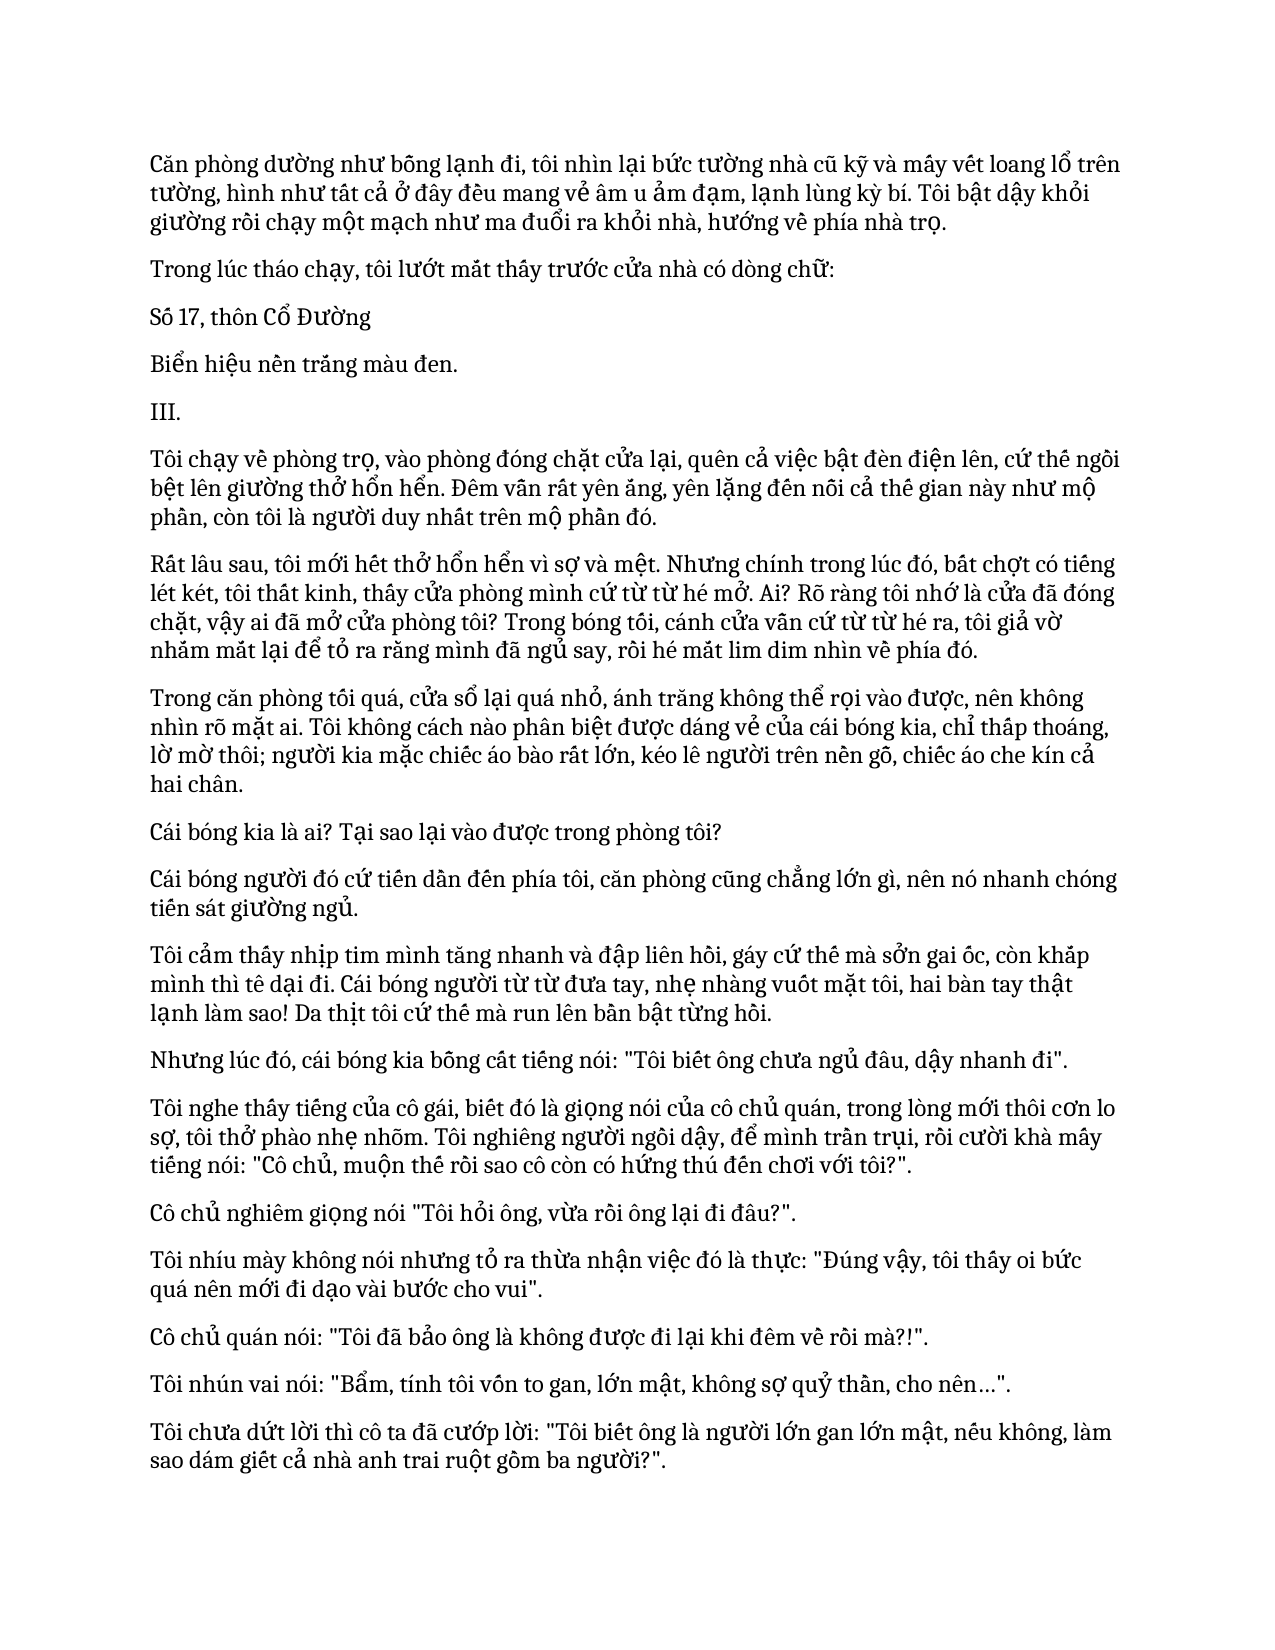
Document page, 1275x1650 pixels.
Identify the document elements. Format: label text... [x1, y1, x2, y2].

text Tôi cảm thấy nhịp tim mình tăng nhanh và đập liên hồi, gáy cứ thế mà sởn gai ốc, còn khắp mình thì tê dại đi. Cái bóng người từ từ đưa tay, nhẹ nhàng vuốt mặt tôi, hai bàn tay thật lạnh làm sao! Da thịt tôi cứ thế mà run lên bần bật từng hồi. [150, 941, 1125, 1027]
text Rất lâu sau, tôi mới hết thở hổn hển vì sợ và mệt. Nhưng chính trong lúc đó, bất chợt có tiếng lét két, tôi thất kinh, thấy cửa phòng mình cứ từ từ hé mở. Ai? Rõ ràng tôi nhớ là cửa đã đóng chặt, vậy ai đã mở cửa phòng tôi? Trong bóng tối, cánh cửa vẫn cứ từ từ hé ra, tôi giả vờ nhắm mắt lại để tỏ ra rằng mình đã ngủ say, rồi hé mắt lim dim nhìn về phía đó. [150, 550, 1125, 665]
text Trong lúc tháo chạy, tôi lướt mắt thấy trước cửa nhà có dòng chữ: [150, 255, 1125, 284]
text Nhưng lúc đó, cái bóng kia bỗng cất tiếng nói: "Tôi biết ông chưa ngủ đâu, dậy nhanh đi". [150, 1046, 1125, 1075]
text Căn phòng dường như bỗng lạnh đi, tôi nhìn lại bức tường nhà cũ kỹ và mấy vết loang lổ trên tường, hình như tất cả ở đây đều mang vẻ âm u ảm đạm, lạnh lùng kỳ bí. Tôi bật dậy khỏi giường rồi chạy một mạch như ma đuổi ra khỏi nhà, hướng về phía nhà trọ. [150, 150, 1125, 236]
text Tôi nhíu mày không nói nhưng tỏ ra thừa nhận việc đó là thực: "Đúng vậy, tôi thấy oi bức quá nên mới đi dạo vài bước cho vui". [150, 1246, 1125, 1304]
text Cô chủ quán nói: "Tôi đã bảo ông là không được đi lại khi đêm về rồi mà?!". [150, 1322, 1125, 1351]
text Tôi nhún vai nói: "Bẩm, tính tôi vốn to gan, lớn mật, không sợ quỷ thần, cho nên…". [150, 1370, 1125, 1399]
text Tôi chưa dứt lời thì cô ta đã cướp lời: "Tôi biết ông là người lớn gan lớn mật, nếu không, làm sao dám giết cả nhà anh trai ruột gồm ba người?". [150, 1417, 1125, 1475]
text Cái bóng kia là ai? Tại sao lại vào được trong phòng tôi? [150, 817, 1125, 846]
text Trong căn phòng tối quá, cửa sổ lại quá nhỏ, ánh trăng không thể rọi vào được, nên không nhìn rõ mặt ai. Tôi không cách nào phân biệt được dáng vẻ của cái bóng kia, chỉ thấp thoáng, lờ mờ thôi; người kia mặc chiếc áo bào rất lớn, kéo lê người trên nền gỗ, chiếc áo che kín cả hai chân. [150, 684, 1125, 799]
text III. [150, 397, 1125, 426]
text Cô chủ nghiêm giọng nói "Tôi hỏi ông, vừa rồi ông lại đi đâu?". [150, 1199, 1125, 1227]
text Số 17, thôn Cổ Đường [150, 302, 1125, 331]
text Tôi chạy về phòng trọ, vào phòng đóng chặt cửa lại, quên cả việc bật đèn điện lên, cứ thế ngồi bệt lên giường thở hổn hển. Đêm vẫn rất yên ắng, yên lặng đến nỗi cả thế gian này như mộ phần, còn tôi là người duy nhất trên mộ phần đó. [150, 445, 1125, 531]
text Cái bóng người đó cứ tiến dần đến phía tôi, căn phòng cũng chẳng lớn gì, nên nó nhanh chóng tiến sát giường ngủ. [150, 865, 1125, 922]
text Tôi nghe thấy tiếng của cô gái, biết đó là giọng nói của cô chủ quán, trong lòng mới thôi cơn lo sợ, tôi thở phào nhẹ nhõm. Tôi nghiêng người ngồi dậy, để mình trần trụi, rồi cười khà mấy tiếng nói: "Cô chủ, muộn thế rồi sao cô còn có hứng thú đến chơi với tôi?". [150, 1094, 1125, 1180]
text Biển hiệu nền trắng màu đen. [150, 350, 1125, 379]
